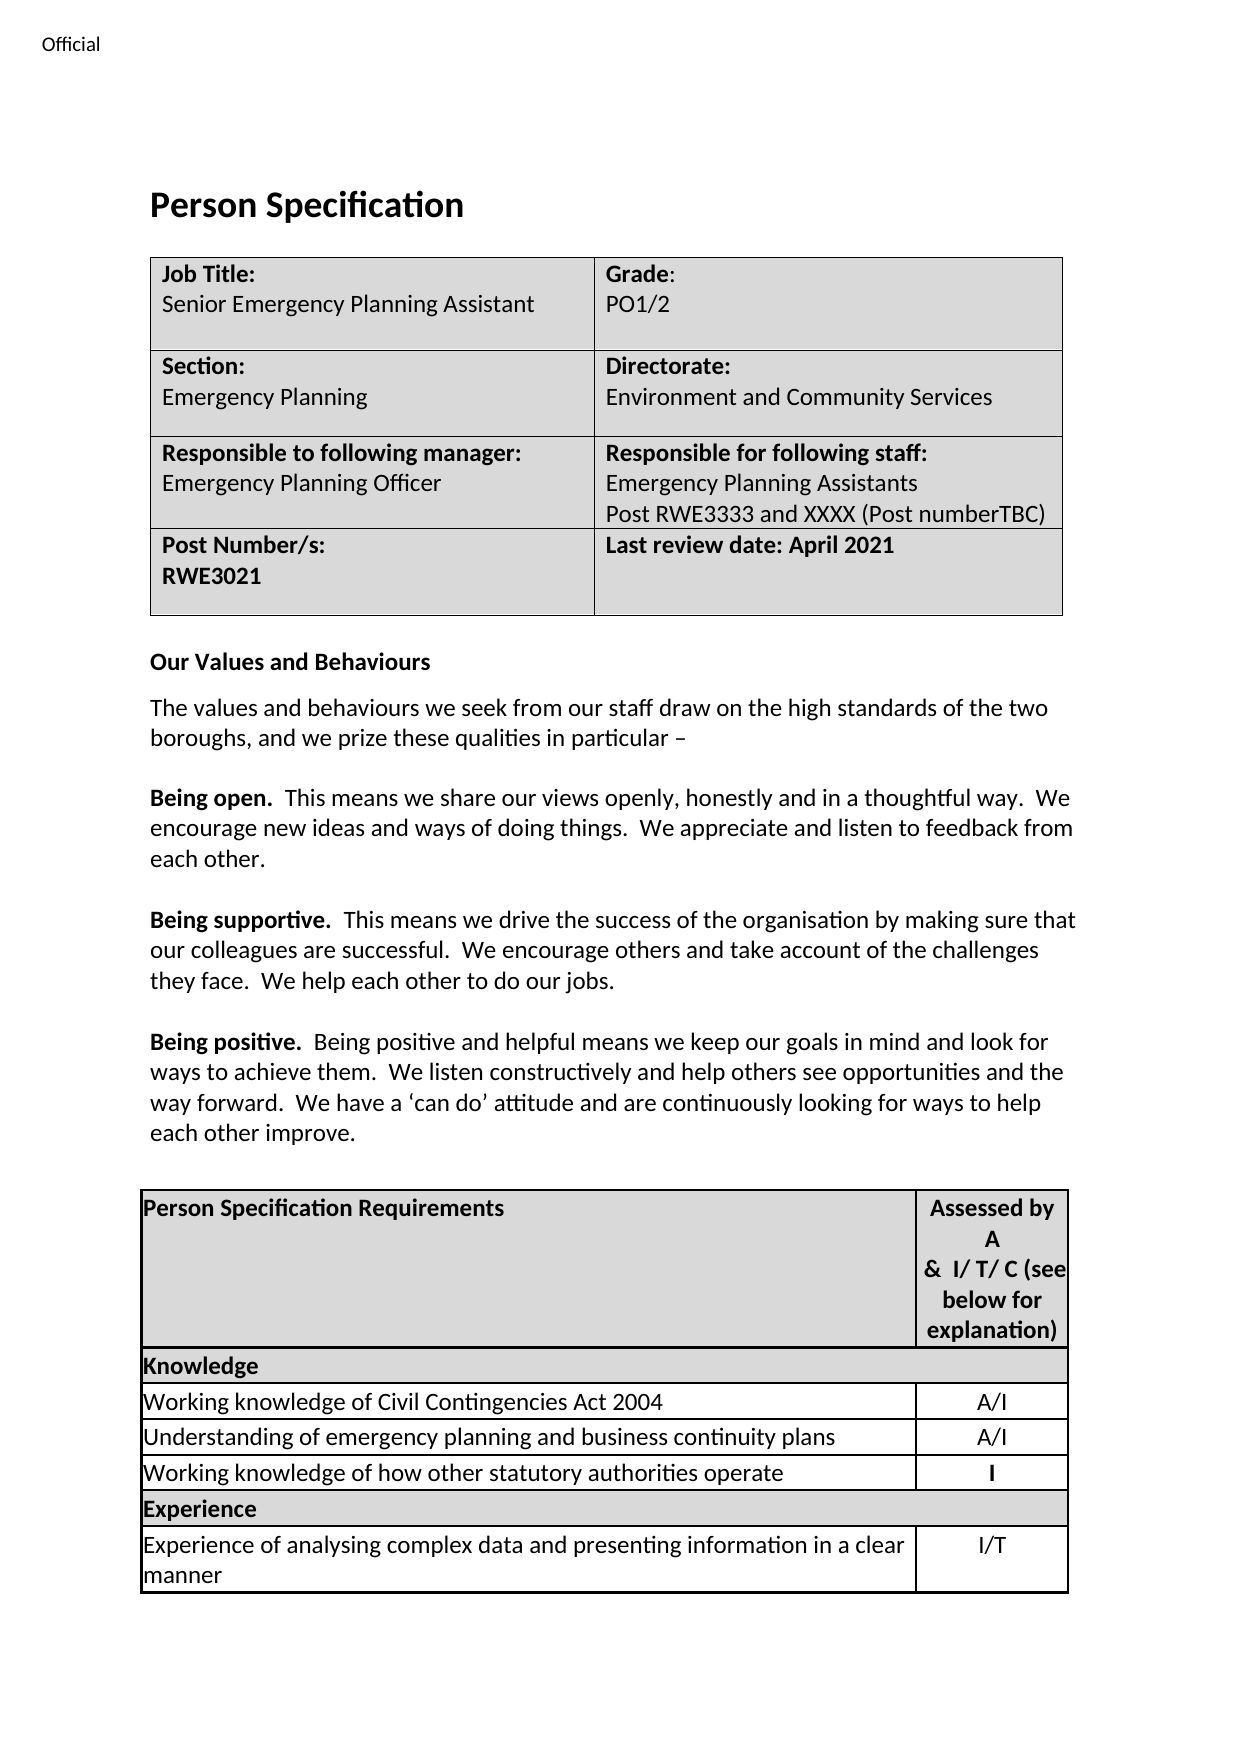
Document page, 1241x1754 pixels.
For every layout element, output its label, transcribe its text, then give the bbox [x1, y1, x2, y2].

table_cell Responsible for following staff: Emergency Planning Assistants Post RWE3333 and XXXX (Post numberTBC) [595, 437, 1062, 528]
text Our Values and Behaviours [150, 646, 1090, 677]
table_cell I [917, 1456, 1067, 1489]
text Person Specification [150, 181, 1090, 226]
text Being open. This means we share our views openly, honestly and in a thoughtful way. We encourage new ideas and ways of doing things. We appreciate and listen to feedback from each other. [150, 782, 1090, 873]
text The values and behaviours we seek from our staff draw on the high standards of the two boroughs, and we prize these qualities in particular – [150, 692, 1090, 753]
table_header Person Specification Requirements [143, 1191, 915, 1346]
table_cell A/I [917, 1384, 1067, 1418]
table_cell Experience of analysing complex data and presenting information in a clear manner [143, 1527, 915, 1591]
table_cell Section: Emergency Planning [151, 351, 594, 436]
table_header Assessed by A & I/ T/ C (see below for explanation) [917, 1191, 1067, 1346]
table_cell Responsible to following manager: Emergency Planning Officer [151, 437, 594, 528]
text Being supportive. This means we drive the success of the organisation by making sure that our colleagues are successful. We encourage others and take account of the challenges they face. We help each other to do our jobs. [150, 904, 1090, 995]
table_cell Post Number/s: RWE3021 [151, 529, 594, 614]
table_cell Working knowledge of how other statutory authorities operate [143, 1456, 915, 1489]
table_cell Directorate: Environment and Community Services [595, 351, 1062, 436]
table_cell Last review date: April 2021 [595, 529, 1062, 614]
table_cell I/T [917, 1527, 1067, 1591]
table_cell Working knowledge of Civil Contingencies Act 2004 [143, 1384, 915, 1418]
table_header Job Title: Senior Emergency Planning Assistant [151, 258, 594, 349]
table_header Grade: PO1/2 [595, 258, 1062, 349]
table_cell Experience [143, 1491, 1067, 1525]
table_cell Knowledge [143, 1349, 1067, 1382]
table_cell Understanding of emergency planning and business continuity plans [143, 1420, 915, 1454]
text Being positive. Being positive and helpful means we keep our goals in mind and look for ways to achieve them. We listen constructively and help others see opportunities and the way forward. We have a ‘can do’ attitude and are continuously looking for ways to help each other improve. [150, 1026, 1090, 1148]
table_cell A/I [917, 1420, 1067, 1454]
